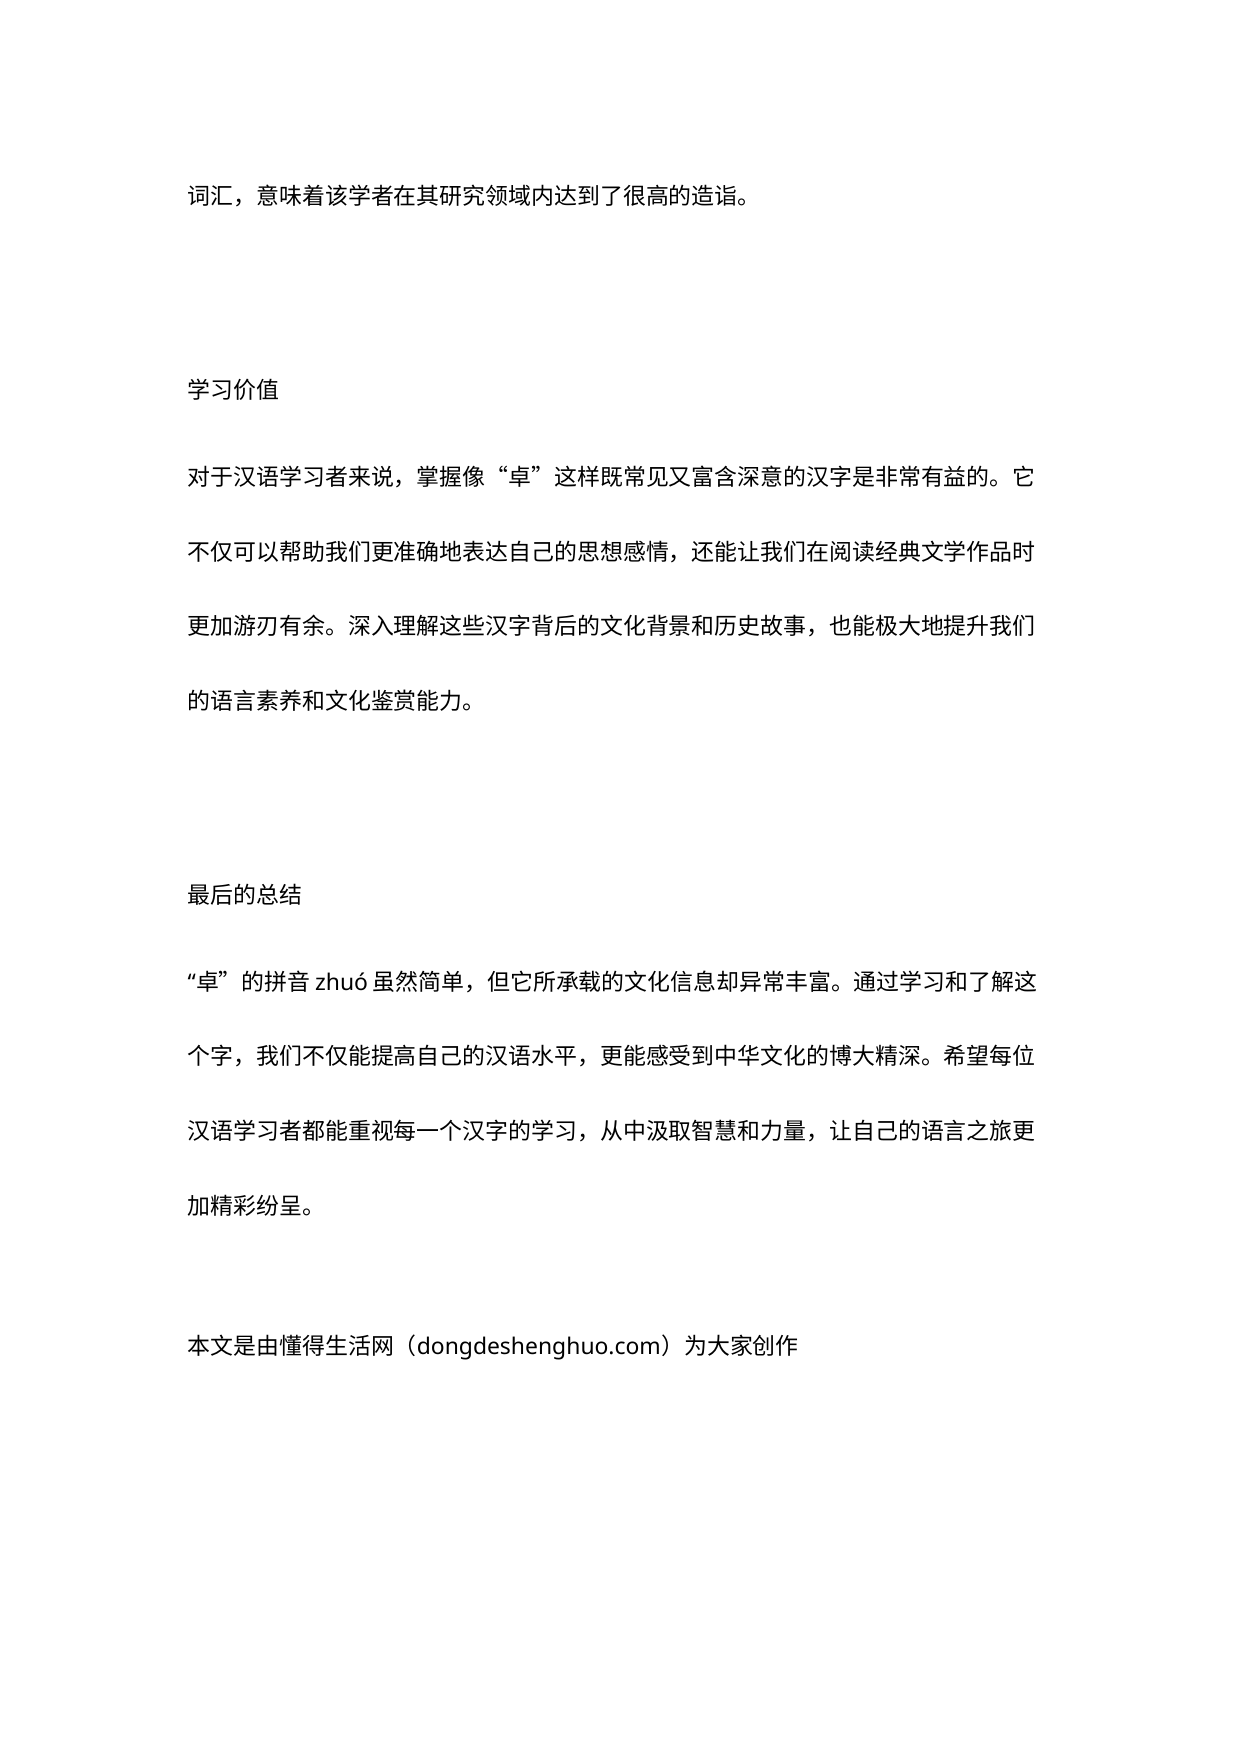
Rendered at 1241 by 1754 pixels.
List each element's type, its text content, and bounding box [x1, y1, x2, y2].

text 学习价值 [187, 356, 1053, 421]
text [187, 162, 1053, 227]
text “卓”的拼音zhuó虽然简单，但它所承载的文化信息却异常丰富。通过学习和了解这个字，我们不仅能提高自己的汉语水平，更能感受到中华文化的博大精深。希望每位汉语学习者都能重视每一个汉字的学习，从中汲取智慧和力量，让自己的语言之旅更加精彩纷呈。 [187, 948, 1053, 1237]
text 对于汉语学习者来说，掌握像“卓”这样既常见又富含深意的汉字是非常有益的。它不仅可以帮助我们更准确地表达自己的思想感情，还能让我们在阅读经典文学作品时更加游刃有余。深入理解这些汉字背后的文化背景和历史故事，也能极大地提升我们的语言素养和文化鉴赏能力。 [187, 443, 1053, 732]
text 本文是由懂得生活网（dongdeshenghuo.com）为大家创作 [187, 1312, 1053, 1377]
text 最后的总结 [187, 861, 1053, 926]
